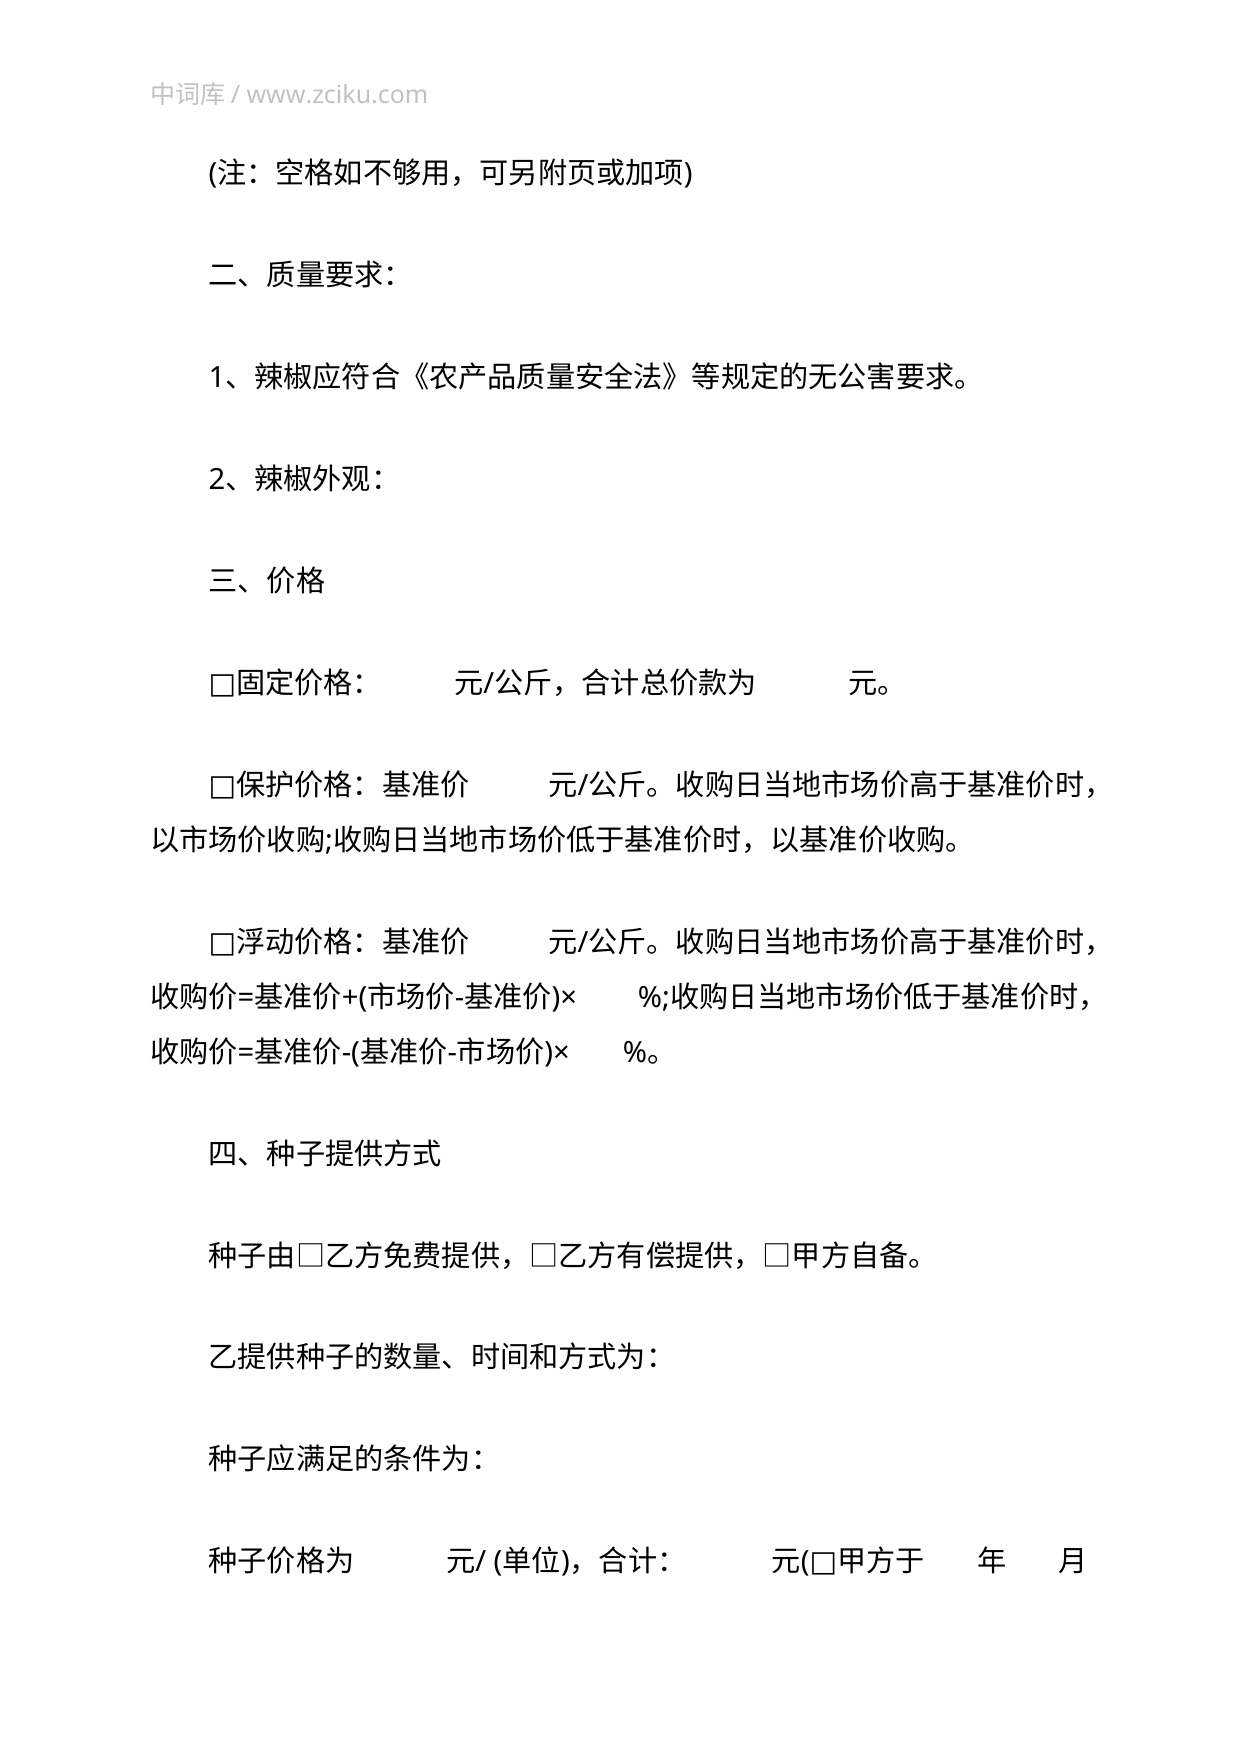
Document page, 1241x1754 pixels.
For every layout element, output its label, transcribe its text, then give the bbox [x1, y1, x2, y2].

text 三、价格 [150, 558, 1090, 600]
text □保护价格：基准价 元/公斤。收购日当地市场价高于基准价时，以市场价收购;收购日当地市场价低于基准价时，以基准价收购。 [150, 761, 1090, 859]
text 四、种子提供方式 [150, 1130, 1090, 1173]
text 乙提供种子的数量、时间和方式为： [150, 1334, 1090, 1376]
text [150, 1537, 1090, 1580]
text 二、质量要求： [150, 252, 1090, 294]
text □固定价格： 元/公斤，合计总价款为 元。 [150, 659, 1090, 702]
text (注：空格如不够用，可另附页或加项) [150, 150, 1090, 192]
text 1、辣椒应符合《农产品质量安全法》等规定的无公害要求。 [150, 354, 1090, 396]
text 种子由□乙方免费提供，□乙方有偿提供，□甲方自备。 [150, 1232, 1090, 1274]
text 种子应满足的条件为： [150, 1436, 1090, 1478]
text □浮动价格：基准价 元/公斤。收购日当地市场价高于基准价时，收购价=基准价+(市场价-基准价)× %;收购日当地市场价低于基准价时，收购价=基准价-(基准价-市场价)× %。 [150, 918, 1090, 1071]
text 2、辣椒外观： [150, 456, 1090, 498]
